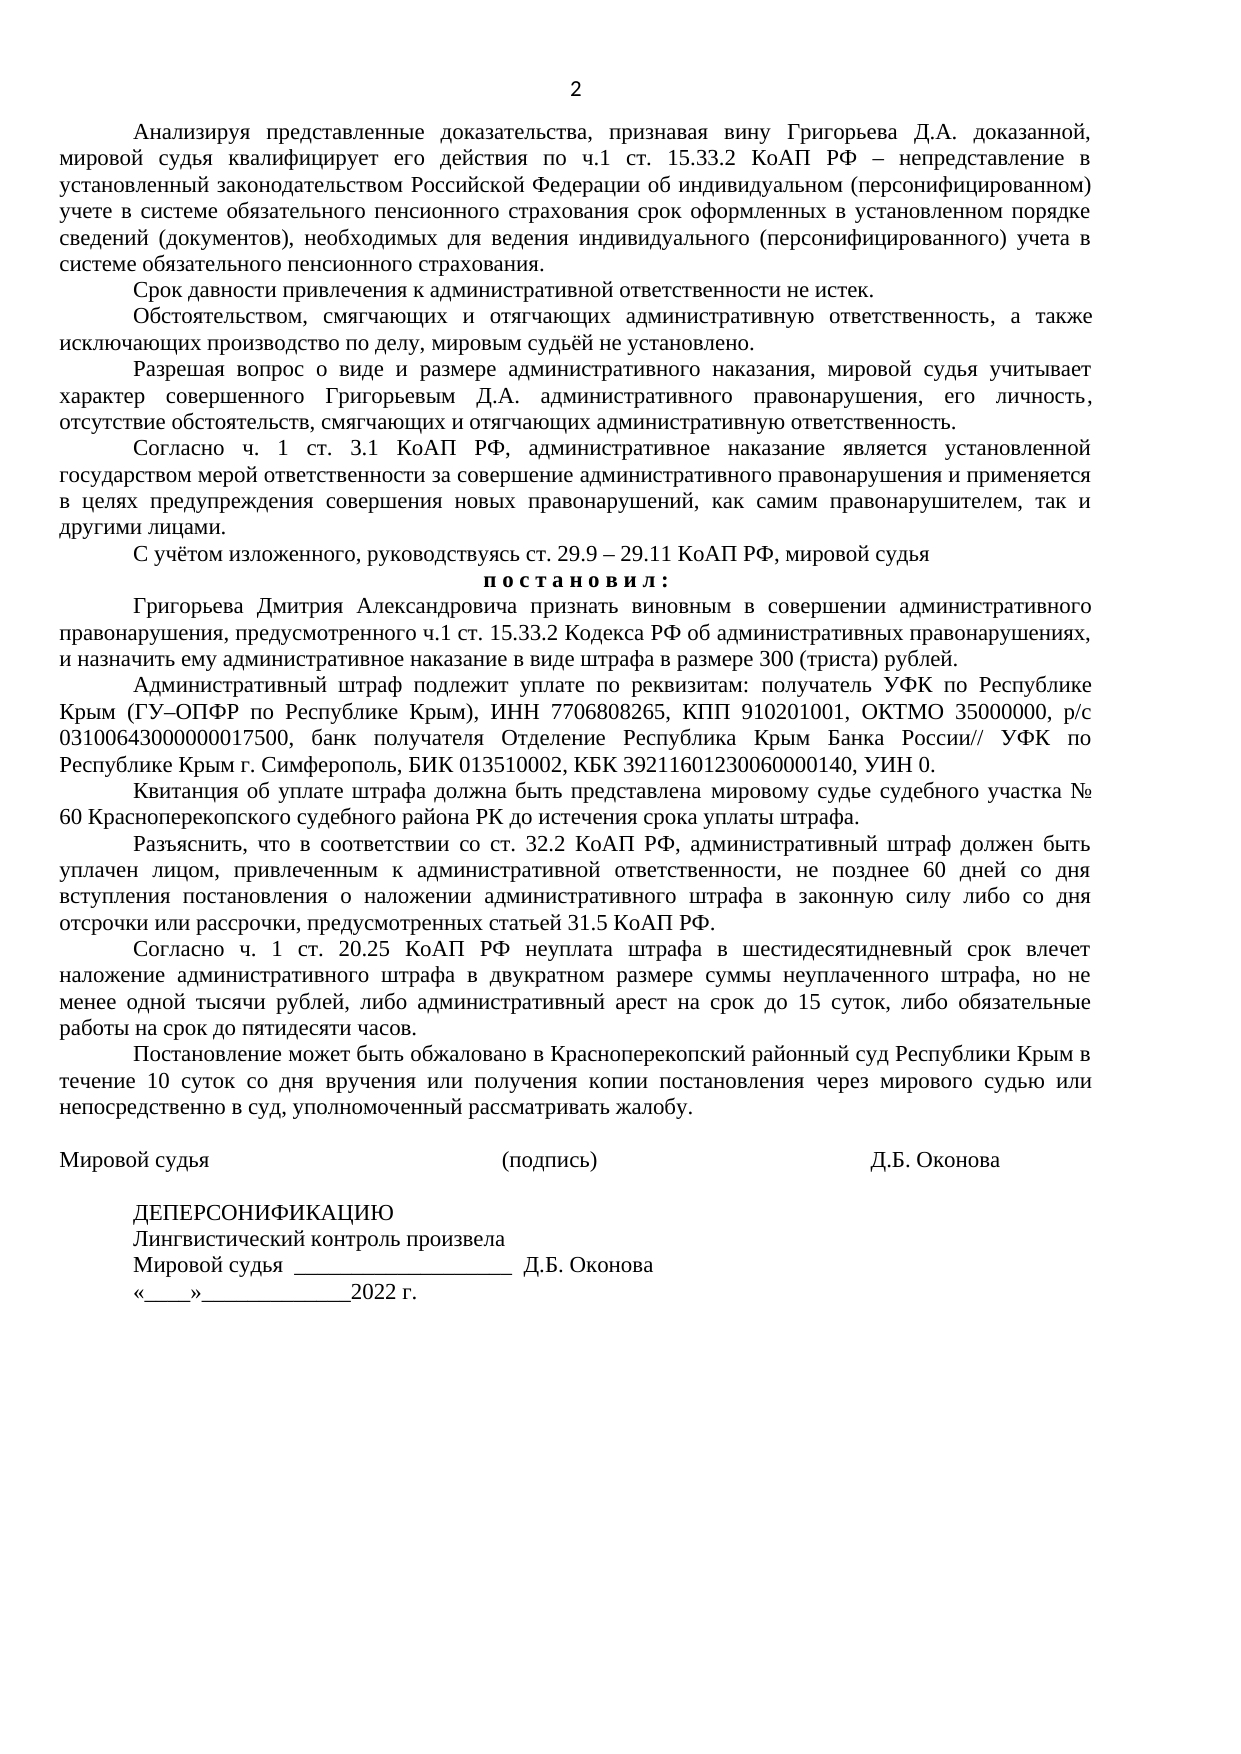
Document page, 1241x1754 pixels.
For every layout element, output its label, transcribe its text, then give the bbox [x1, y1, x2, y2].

text Административный штраф подлежит уплате по реквизитам: получатель УФК по Республике Крым (ГУ–ОПФР по Республике Крым), ИНН 7706808265, КПП 910201001, ОКТМО 35000000, р/с 03100643000000017500, банк получателя Отделение Республика Крым Банка России// УФК по Республике Крым г. Симферополь, БИК 013510002, КБК 39211601230060000140, УИН 0. [59, 672, 1092, 777]
text Согласно ч. 1 ст. 20.25 КоАП РФ неуплата штрафа в шестидесятидневный срок влечет наложение административного штрафа в двукратном размере суммы неуплаченного штрафа, но не менее одной тысячи рублей, либо административный арест на срок до 15 суток, либо обязательные работы на срок до пятидесяти часов. [59, 935, 1092, 1041]
text Разрешая вопрос о виде и размере административного наказания, мировой судья учитывает характер совершенного Григорьевым Д.А. административного правонарушения, его личность, отсутствие обстоятельств, смягчающих и отягчающих административную ответственность. [59, 355, 1092, 434]
text Мировой судья ___________________ Д.Б. Оконова [59, 1251, 1092, 1278]
text Срок давности привлечения к административной ответственности не истек. [59, 276, 1092, 303]
text Квитанция об уплате штрафа должна быть представлена мировому судье судебного участка № 60 Красноперекопского судебного района РК до истечения срока уплаты штрафа. [59, 777, 1092, 830]
text Обстоятельством, смягчающих и отягчающих административную ответственность, а также исключающих производство по делу, мировым судьёй не установлено. [59, 303, 1092, 355]
text «____»_____________2022 г. [59, 1278, 1092, 1304]
text Григорьева Дмитрия Александровича признать виновным в совершении административного правонарушения, предусмотренного ч.1 ст. 15.33.2 Кодекса РФ об административных правонарушениях, и назначить ему административное наказание в виде штрафа в размере 300 (триста) рублей. [59, 592, 1092, 672]
text п о с т а н о в и л : [59, 566, 1092, 592]
text Лингвистический контроль произвела [59, 1225, 1092, 1251]
text Мировой судья (подпись) Д.Б. Оконова [59, 1146, 1092, 1172]
text Анализируя представленные доказательства, признавая вину Григорьева Д.А. доказанной, мировой судья квалифицирует его действия по ч.1 ст. 15.33.2 КоАП РФ – непредставление в установленный законодательством Российской Федерации об индивидуальном (персонифицированном) учете в системе обязательного пенсионного страхования срок оформленных в установленном порядке сведений (документов), необходимых для ведения индивидуального (персонифицированного) учета в системе обязательного пенсионного страхования. [59, 118, 1092, 276]
text С учётом изложенного, руководствуясь ст. 29.9 – 29.11 КоАП РФ, мировой судья [59, 540, 1092, 566]
text Согласно ч. 1 ст. 3.1 КоАП РФ, административное наказание является установленной государством мерой ответственности за совершение административного правонарушения и применяется в целях предупреждения совершения новых правонарушений, как самим правонарушителем, так и другими лицами. [59, 434, 1092, 540]
text ДЕПЕРСОНИФИКАЦИЮ [59, 1199, 1092, 1225]
text Постановление может быть обжаловано в Красноперекопский районный суд Республики Крым в течение 10 суток со дня вручения или получения копии постановления через мирового судью или непосредственно в суд, уполномоченный рассматривать жалобу. [59, 1041, 1092, 1119]
text Разъяснить, что в соответствии со ст. 32.2 КоАП РФ, административный штраф должен быть уплачен лицом, привлеченным к административной ответственности, не позднее 60 дней со дня вступления постановления о наложении административного штрафа в законную силу либо со дня отсрочки или рассрочки, предусмотренных статьей 31.5 КоАП РФ. [59, 830, 1092, 935]
